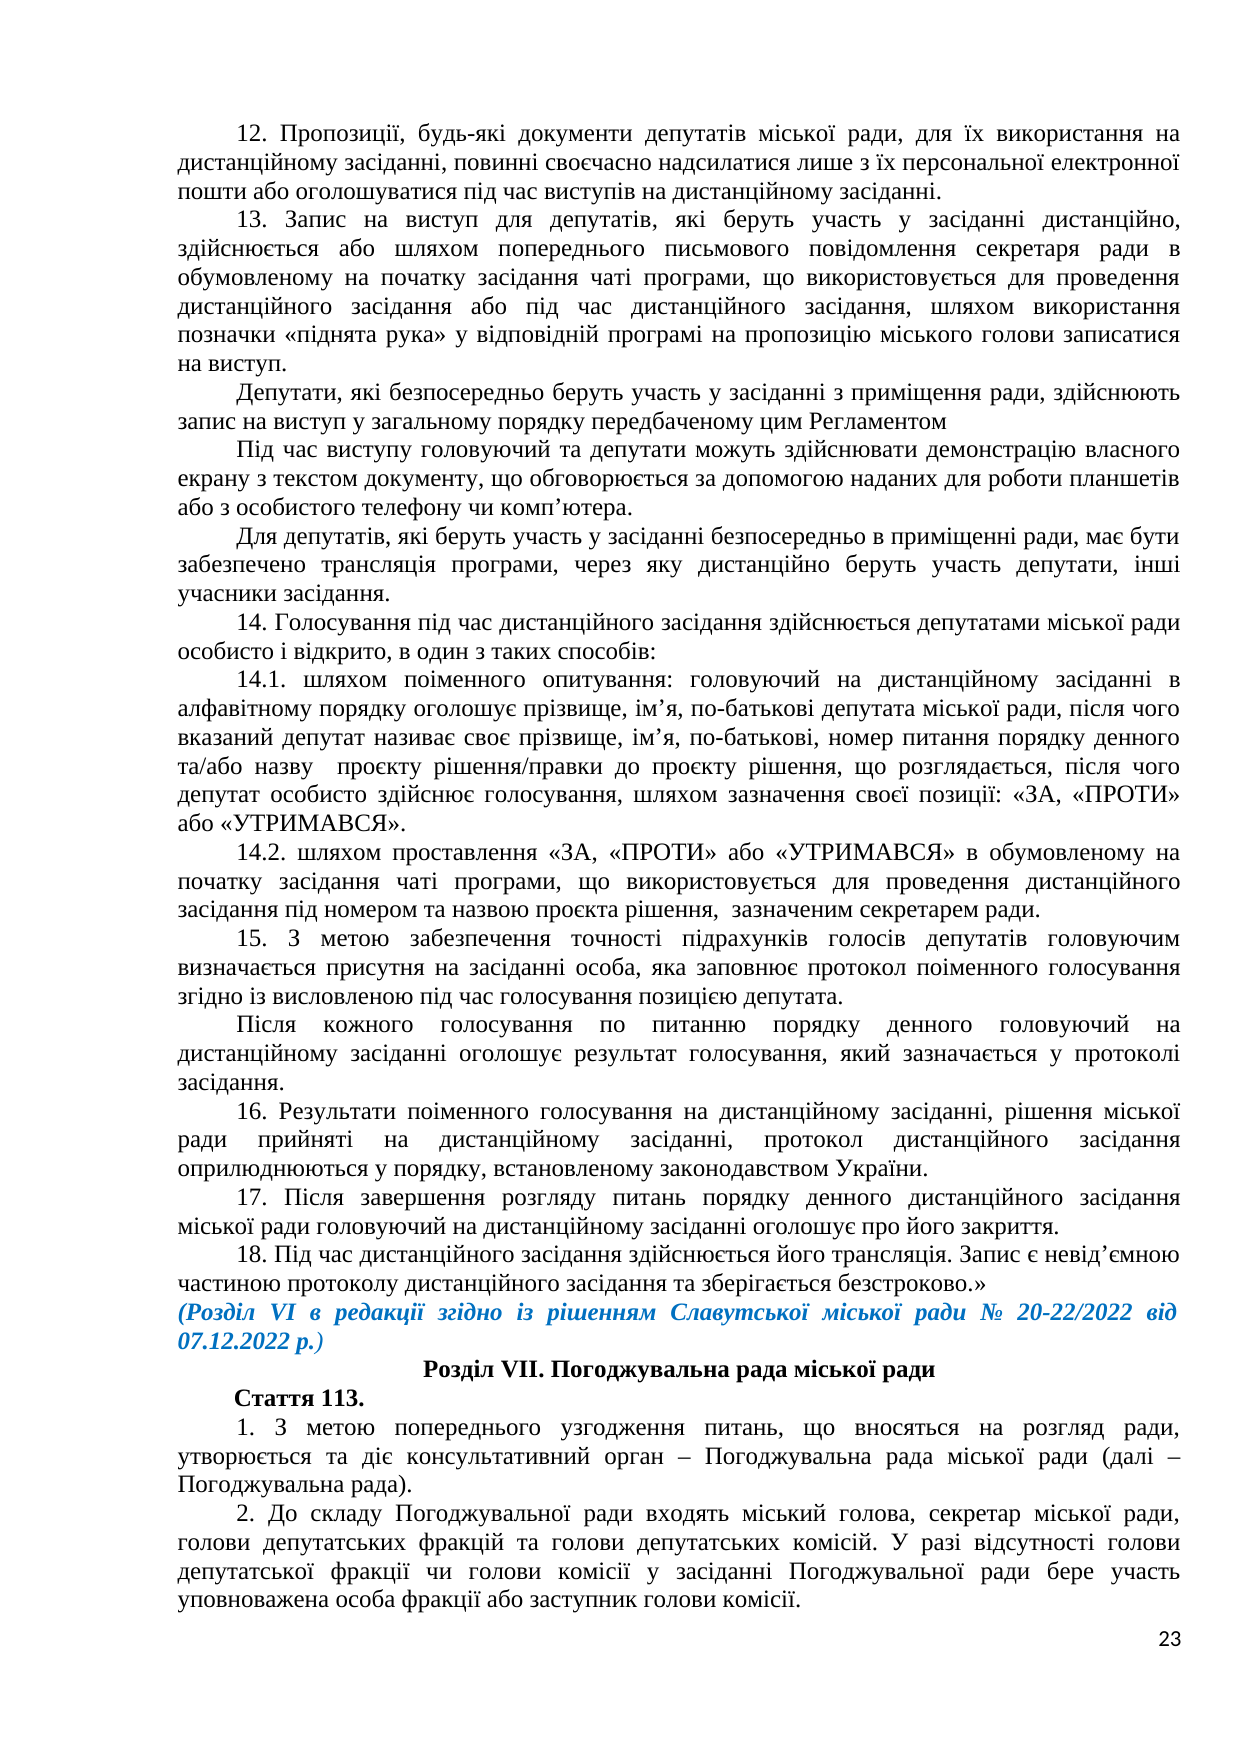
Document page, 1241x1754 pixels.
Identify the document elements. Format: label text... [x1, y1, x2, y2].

text 15. З метою забезпечення точності підрахунків голосів депутатів головуючим визначається присутня на засіданні особа, яка заповнює протокол поіменного голосування згідно із висловленою під час голосування позицією депутата. [177, 923, 1181, 1009]
text 14.1. шляхом поіменного опитування: головуючий на дистанційному засіданні в алфавітному порядку оголошує прізвище, ім’я, по-батькові депутата міської ради, після чого вказаний депутат називає своє прізвище, ім’я, по-батькові, номер питання порядку денного та/або назву проєкту рішення/правки до проєкту рішення, що розглядається, після чого депутат особисто здійснює голосування, шляхом зазначення своєї позиції: «ЗА, «ПРОТИ» або «УТРИМАВСЯ». [177, 664, 1181, 837]
text Під час виступу головуючий та депутати можуть здійснювати демонстрацію власного екрану з текстом документу, що обговорюється за допомогою наданих для роботи планшетів або з особистого телефону чи комп’ютера. [177, 434, 1181, 521]
text 16. Результати поіменного голосування на дистанційному засіданні, рішення міської ради прийняті на дистанційному засіданні, протокол дистанційного засідання оприлюднюються у порядку, встановленому законодавством України. [177, 1096, 1181, 1182]
text 2. До складу Погоджувальної ради входять міський голова, секретар міської ради, голови депутатських фракцій та голови депутатських комісій. У разі відсутності голови депутатської фракції чи голови комісії у засіданні Погоджувальної ради бере участь уповноважена особа фракції або заступник голови комісії. [177, 1498, 1181, 1613]
text 14.2. шляхом проставлення «ЗА, «ПРОТИ» або «УТРИМАВСЯ» в обумовленому на початку засідання чаті програми, що використовується для проведення дистанційного засідання під номером та назвою проєкта рішення, зазначеним секретарем ради. [177, 837, 1181, 923]
text 18. Під час дистанційного засідання здійснюється його трансляція. Запис є невід’ємною частиною протоколу дистанційного засідання та зберігається безстроково.» [177, 1239, 1181, 1297]
text (Розділ VІ в редакції згідно із рішенням Славутської міської ради № 20-22/2022 від 07.12.2022 р.) [177, 1297, 1181, 1354]
text Стаття 113. [177, 1383, 1181, 1412]
text 12. Пропозиції, будь-які документи депутатів міської ради, для їх використання на дистанційному засіданні, повинні своєчасно надсилатися лише з їх персональної електронної пошти або оголошуватися під час виступів на дистанційному засіданні. [177, 118, 1181, 204]
text 14. Голосування під час дистанційного засідання здійснюється депутатами міської ради особисто і відкрито, в один з таких способів: [177, 607, 1181, 664]
text Після кожного голосування по питанню порядку денного головуючий на дистанційному засіданні оголошує результат голосування, який зазначається у протоколі засідання. [177, 1009, 1181, 1096]
text Для депутатів, які беруть участь у засіданні безпосередньо в приміщенні ради, має бути забезпечено трансляція програми, через яку дистанційно беруть участь депутати, інші учасники засідання. [177, 521, 1181, 607]
text Розділ VІІ. Погоджувальна рада міської ради [177, 1354, 1181, 1383]
text 17. Після завершення розгляду питань порядку денного дистанційного засідання міської ради головуючий на дистанційному засіданні оголошує про його закриття. [177, 1182, 1181, 1239]
text Депутати, які безпосередньо беруть участь у засіданні з приміщення ради, здійснюють запис на виступ у загальному порядку передбаченому цим Регламентом [177, 377, 1181, 434]
text 1. З метою попереднього узгодження питань, що вносяться на розгляд ради, утворюється та діє консультативний орган – Погоджувальна рада міської ради (далі – Погоджувальна рада). [177, 1412, 1181, 1498]
text 13. Запис на виступ для депутатів, які беруть участь у засіданні дистанційно, здійснюється або шляхом попереднього письмового повідомлення секретаря ради в обумовленому на початку засідання чаті програми, що використовується для проведення дистанційного засідання або під час дистанційного засідання, шляхом використання позначки «піднята рука» у відповідній програмі на пропозицію міського голови записатися на виступ. [177, 204, 1181, 377]
